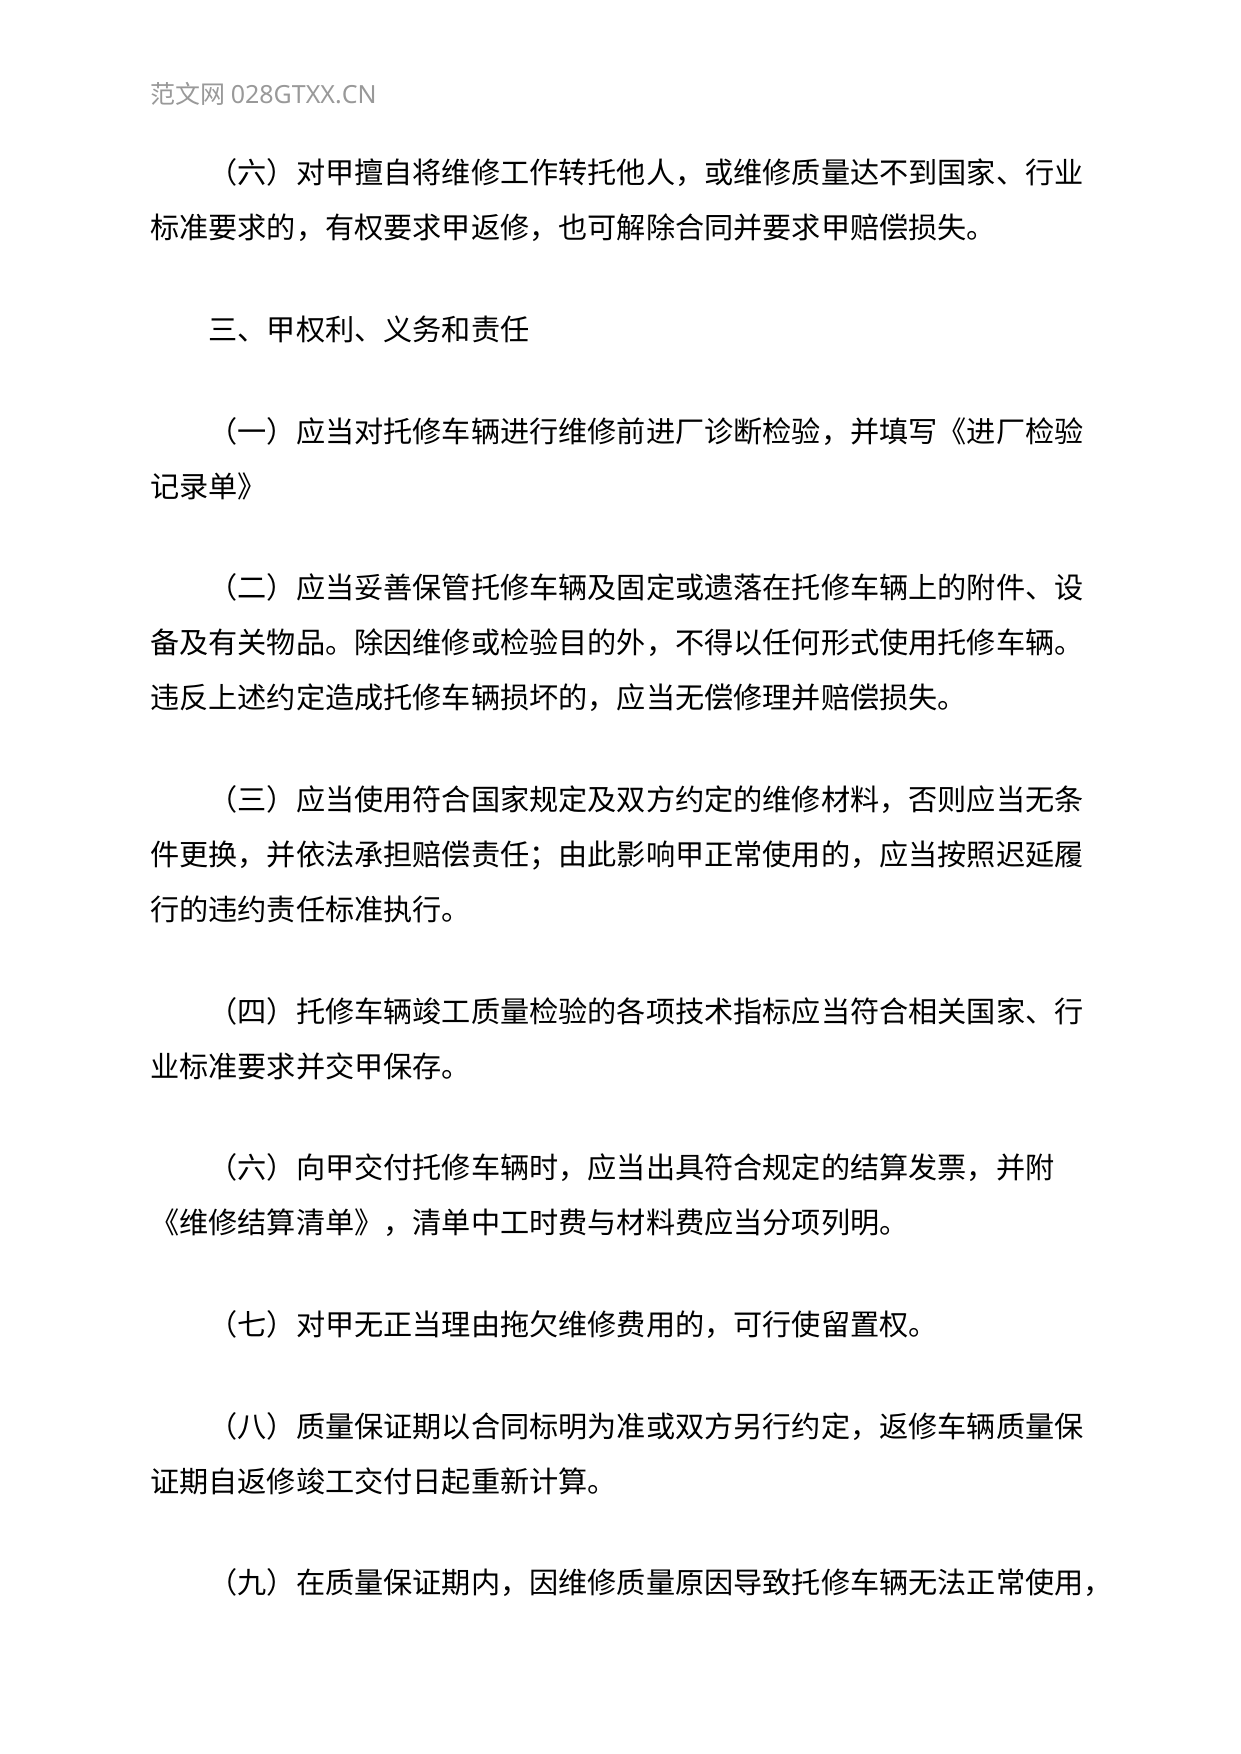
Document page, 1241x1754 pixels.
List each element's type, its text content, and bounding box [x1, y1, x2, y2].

text （七）对甲无正当理由拖欠维修费用的，可行使留置权。 [150, 1302, 1090, 1344]
text 三、甲权利、义务和责任 [150, 307, 1090, 349]
text （四）托修车辆竣工质量检验的各项技术指标应当符合相关国家、行业标准要求并交甲保存。 [150, 988, 1090, 1085]
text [150, 1560, 1090, 1602]
text （六）向甲交付托修车辆时，应当出具符合规定的结算发票，并附《维修结算清单》，清单中工时费与材料费应当分项列明。 [150, 1145, 1090, 1242]
text （一）应当对托修车辆进行维修前进厂诊断检验，并填写《进厂检验记录单》 [150, 408, 1090, 506]
text （八）质量保证期以合同标明为准或双方另行约定，返修车辆质量保证期自返修竣工交付日起重新计算。 [150, 1403, 1090, 1501]
text （六）对甲擅自将维修工作转托他人，或维修质量达不到国家、行业标准要求的，有权要求甲返修，也可解除合同并要求甲赔偿损失。 [150, 150, 1090, 247]
text （二）应当妥善保管托修车辆及固定或遗落在托修车辆上的附件、设备及有关物品。除因维修或检验目的外，不得以任何形式使用托修车辆。违反上述约定造成托修车辆损坏的，应当无偿修理并赔偿损失。 [150, 565, 1090, 717]
text （三）应当使用符合国家规定及双方约定的维修材料，否则应当无条件更换，并依法承担赔偿责任；由此影响甲正常使用的，应当按照迟延履行的违约责任标准执行。 [150, 777, 1090, 929]
